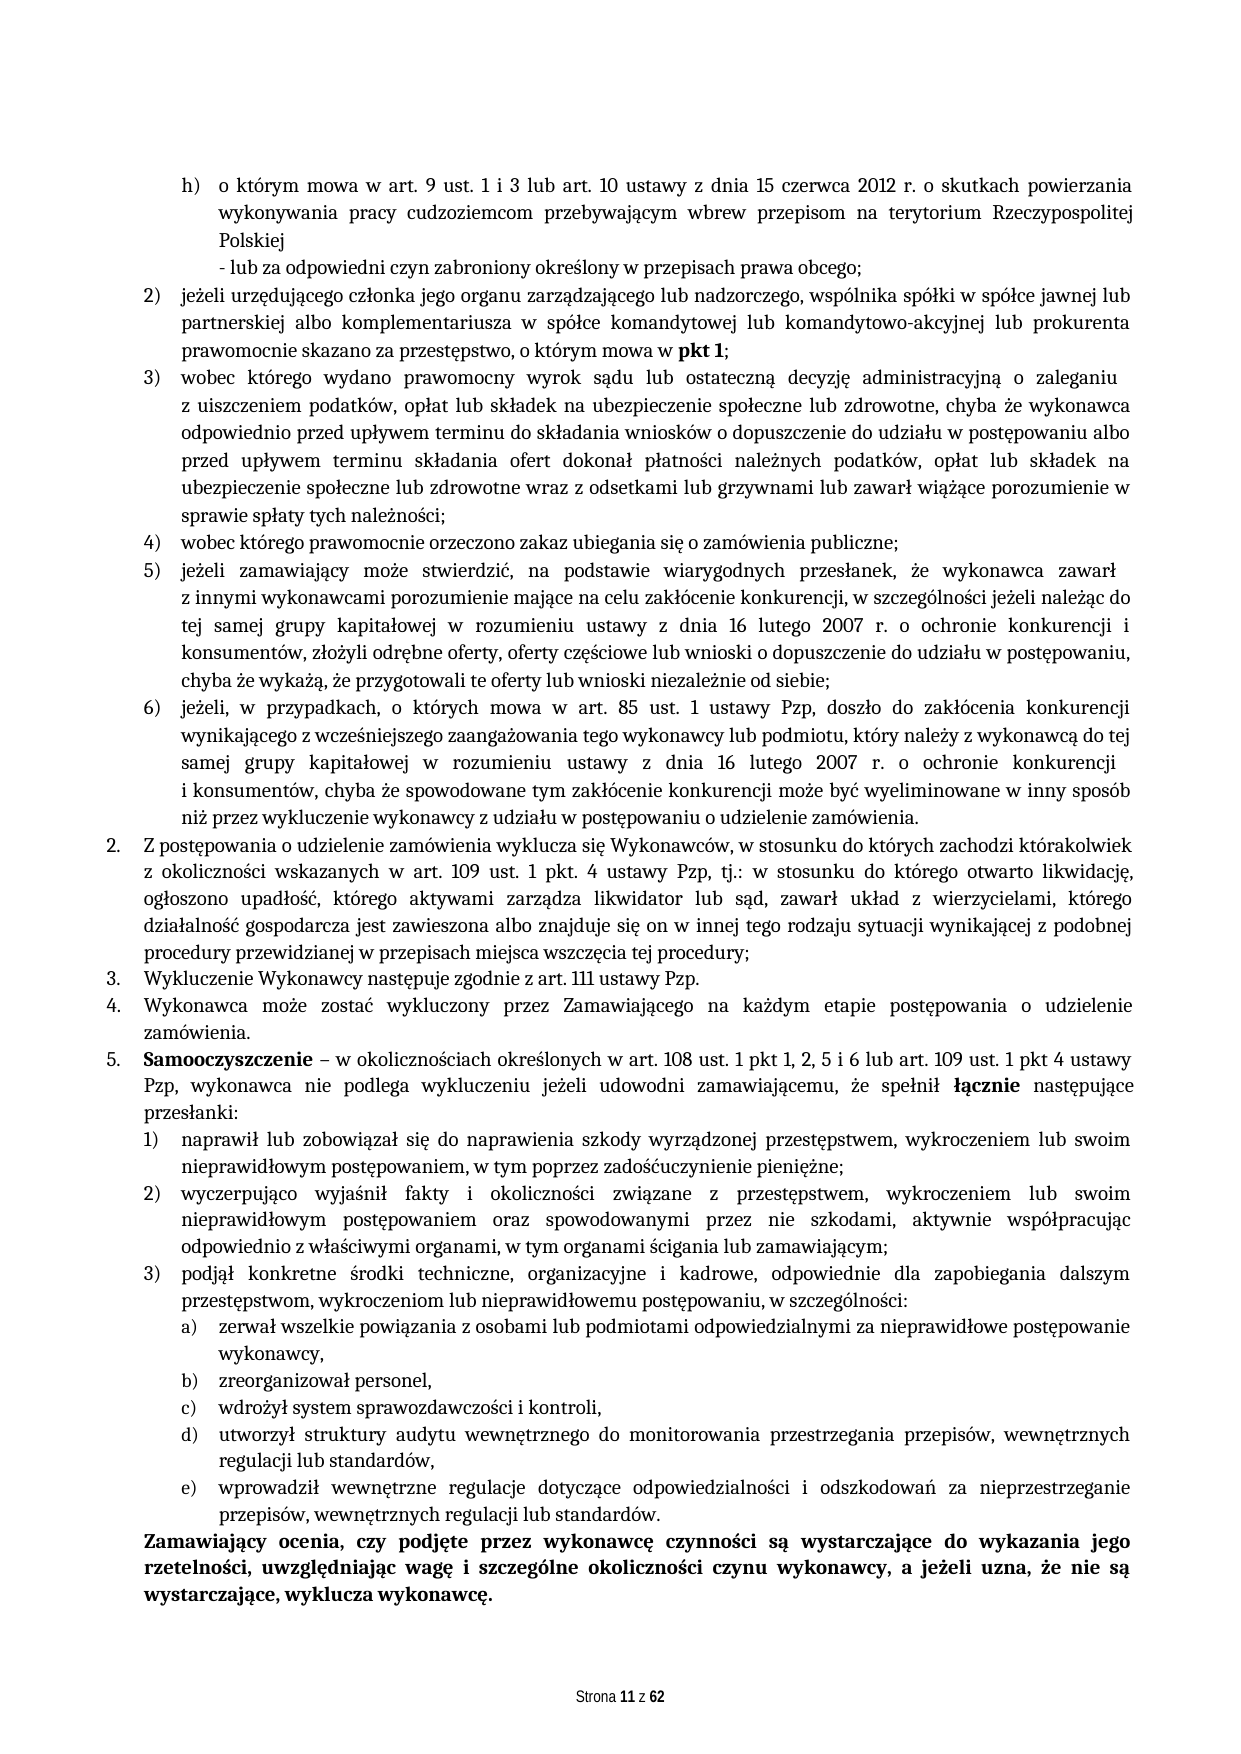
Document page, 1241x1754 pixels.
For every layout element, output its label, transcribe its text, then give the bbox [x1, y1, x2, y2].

list wobec którego prawomocnie orzeczono zakaz ubiegania się o zamówienia publiczne; [143, 531, 1131, 555]
list jeżeli, w przypadkach, o których mowa w art. 85 ust. 1 ustawy Pzp, doszło do zakłócenia konkurencji wynikającego z wcześniejszego zaangażowania tego wykonawcy lub podmiotu, który należy z wykonawcą do tej samej grupy kapitałowej w rozumieniu ustawy z dnia 16 lutego 2007 r. o ochronie konkurencji i konsumentów, chyba że spowodowane tym zakłócenie konkurencji może być wyeliminowane w inny sposób niż przez wykluczenie wykonawcy z udziału w postępowaniu o udzielenie zamówienia. [143, 696, 1131, 830]
list jeżeli zamawiający może stwierdzić, na podstawie wiarygodnych przesłanek, że wykonawca zawarł z innymi wykonawcami porozumienie mające na celu zakłócenie konkurencji, w szczególności jeżeli należąc do tej samej grupy kapitałowej w rozumieniu ustawy z dnia 16 lutego 2007 r. o ochronie konkurencji i konsumentów, złożyli odrębne oferty, oferty częściowe lub wnioski o dopuszczenie do udziału w postępowaniu, chyba że wykażą, że przygotowali te oferty lub wnioski niezależnie od siebie; [143, 558, 1131, 692]
list Wykluczenie Wykonawcy następuje zgodnie z art. 111 ustawy Pzp. [106, 967, 1134, 991]
text - lub za odpowiedni czyn zabroniony określony w przepisach prawa obcego; [218, 256, 1134, 280]
list podjął konkretne środki techniczne, organizacyjne i kadrowe, odpowiednie dla zapobiegania dalszym przestępstwom, wykroczeniom lub nieprawidłowemu postępowaniu, w szczególności: [143, 1262, 1131, 1312]
list o którym mowa w art. 9 ust. 1 i 3 lub art. 10 ustawy z dnia 15 czerwca 2012 r. o skutkach powierzania wykonywania pracy cudzoziemcom przebywającym wbrew przepisom na terytorium Rzeczypospolitej Polskiej [181, 173, 1134, 252]
list utworzył struktury audytu wewnętrznego do monitorowania przestrzegania przepisów, wewnętrznych regulacji lub standardów, [181, 1422, 1131, 1473]
list zreorganizował personel, [181, 1369, 1131, 1393]
list Samooczyszczenie – w okolicznościach określonych w art. 108 ust. 1 pkt 1, 2, 5 i 6 lub art. 109 ust. 1 pkt 4 ustawy Pzp, wykonawca nie podlega wykluczeniu jeżeli udowodni zamawiającemu, że spełnił łącznie następujące przesłanki: [106, 1047, 1134, 1125]
list zerwał wszelkie powiązania z osobami lub podmiotami odpowiedzialnymi za nieprawidłowe postępowanie wykonawcy, [181, 1315, 1131, 1366]
list Wykonawca może zostać wykluczony przez Zamawiającego na każdym etapie postępowania o udzielenie zamówienia. [106, 994, 1134, 1044]
list wprowadził wewnętrzne regulacje dotyczące odpowiedzialności i odszkodowań za nieprzestrzeganie przepisów, wewnętrznych regulacji lub standardów. [181, 1476, 1131, 1526]
list Z postępowania o udzielenie zamówienia wyklucza się Wykonawców, w stosunku do których zachodzi którakolwiek z okoliczności wskazanych w art. 109 ust. 1 pkt. 4 ustawy Pzp, tj.: w stosunku do którego otwarto likwidację, ogłoszono upadłość, którego aktywami zarządza likwidator lub sąd, zawarł układ z wierzycielami, którego działalność gospodarcza jest zawieszona albo znajduje się on w innej tego rodzaju sytuacji wynikającej z podobnej procedury przewidzianej w przepisach miejsca wszczęcia tej procedury; [106, 833, 1134, 964]
text Zamawiający ocenia, czy podjęte przez wykonawcę czynności są wystarczające do wykazania jego rzetelności, uwzględniając wagę i szczególne okoliczności czynu wykonawcy, a jeżeli uzna, że nie są wystarczające, wyklucza wykonawcę. [144, 1529, 1132, 1607]
list naprawił lub zobowiązał się do naprawienia szkody wyrządzonej przestępstwem, wykroczeniem lub swoim nieprawidłowym postępowaniem, w tym poprzez zadośćuczynienie pieniężne; [143, 1128, 1131, 1178]
list jeżeli urzędującego członka jego organu zarządzającego lub nadzorczego, wspólnika spółki w spółce jawnej lub partnerskiej albo komplementariusza w spółce komandytowej lub komandytowo-akcyjnej lub prokurenta prawomocnie skazano za przestępstwo, o którym mowa w pkt 1; [143, 283, 1131, 362]
list wyczerpująco wyjaśnił fakty i okoliczności związane z przestępstwem, wykroczeniem lub swoim nieprawidłowym postępowaniem oraz spowodowanymi przez nie szkodami, aktywnie współpracując odpowiednio z właściwymi organami, w tym organami ścigania lub zamawiającym; [143, 1181, 1131, 1259]
list wdrożył system sprawozdawczości i kontroli, [181, 1395, 1131, 1419]
list wobec którego wydano prawomocny wyrok sądu lub ostateczną decyzję administracyjną o zaleganiu z uiszczeniem podatków, opłat lub składek na ubezpieczenie społeczne lub zdrowotne, chyba że wykonawca odpowiednio przed upływem terminu do składania wniosków o dopuszczenie do udziału w postępowaniu albo przed upływem terminu składania ofert dokonał płatności należnych podatków, opłat lub składek na ubezpieczenie społeczne lub zdrowotne wraz z odsetkami lub grzywnami lub zawarł wiążące porozumienie w sprawie spłaty tych należności; [143, 366, 1131, 527]
